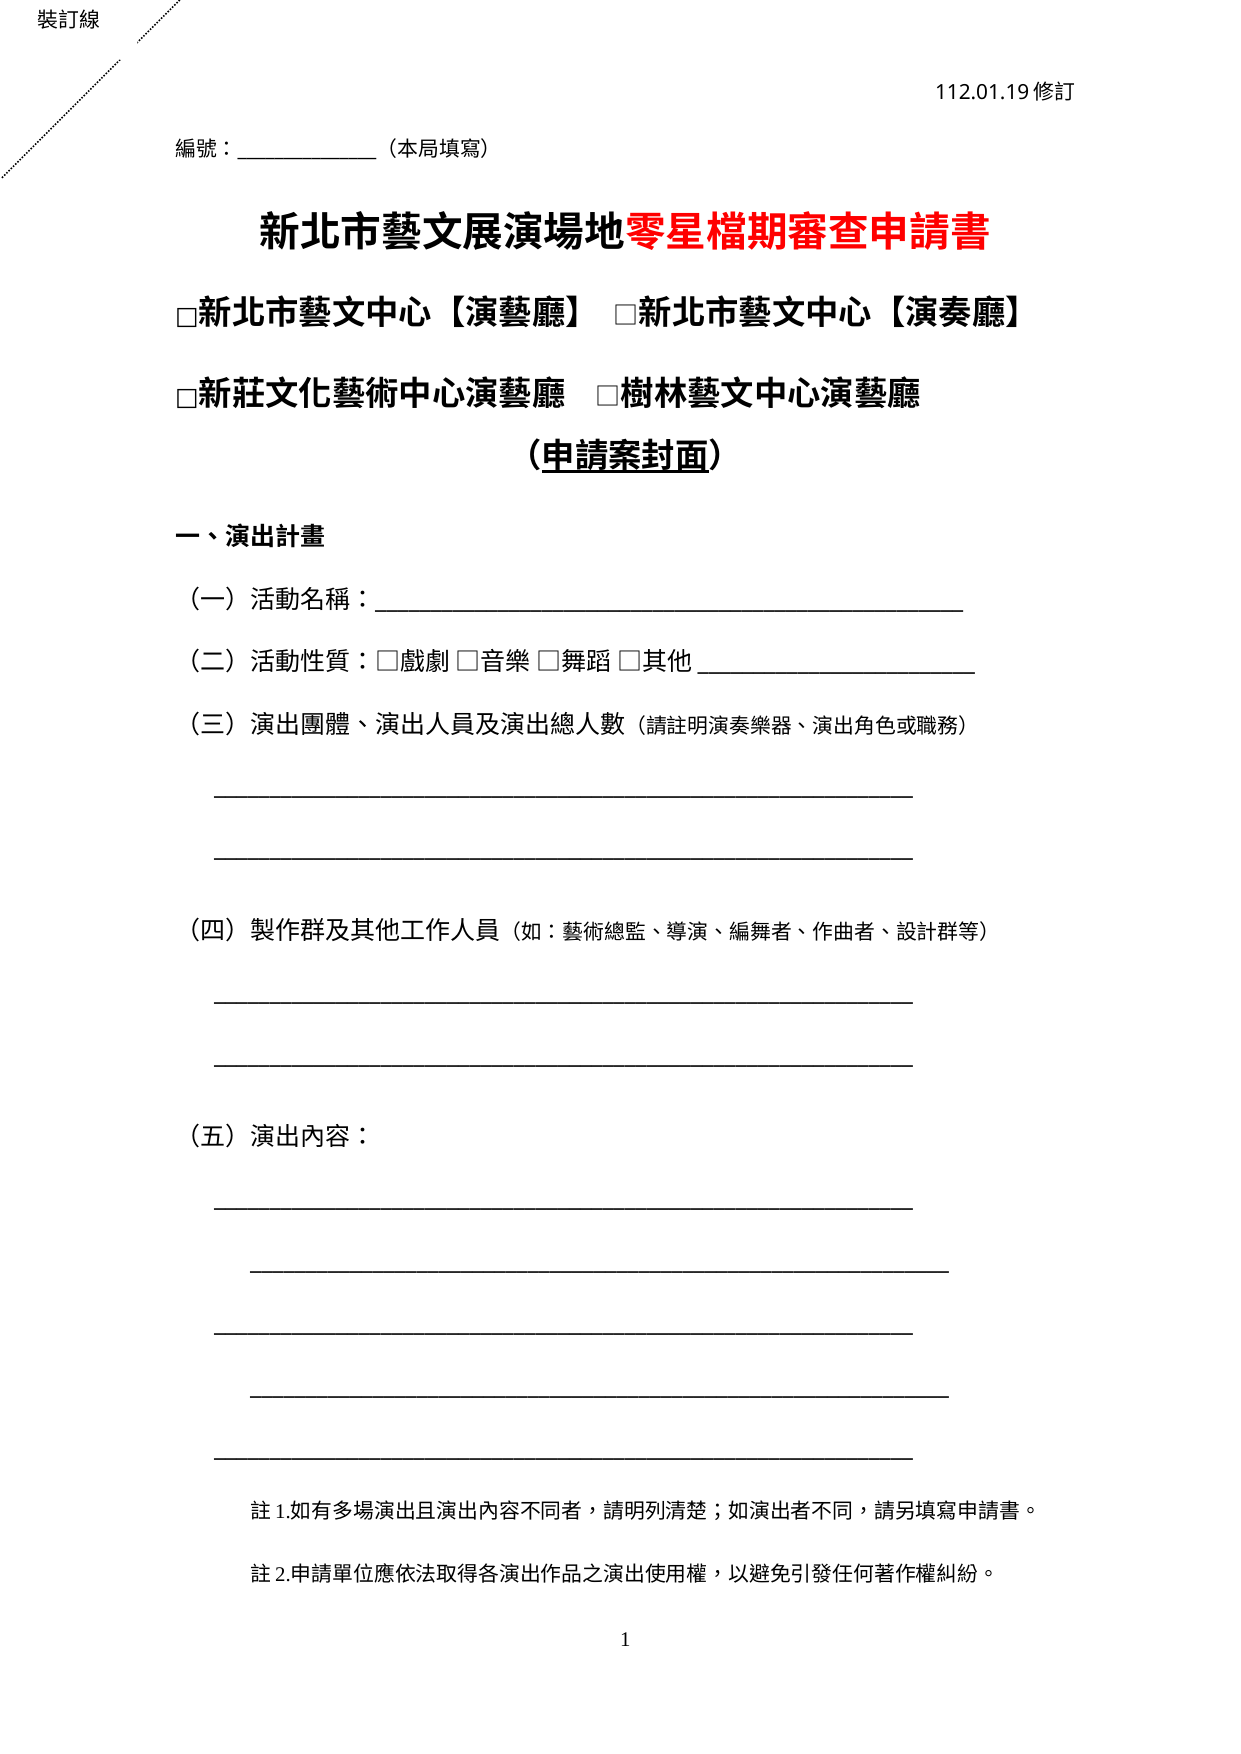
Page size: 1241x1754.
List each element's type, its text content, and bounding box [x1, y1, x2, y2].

text （三）演出團體、演出人員及演出總人數（請註明演奏樂器、演出角色或職務） [175, 691, 1075, 753]
text 一、演出計畫 [175, 503, 1075, 566]
text _______________________________________________________________ [175, 1022, 1075, 1085]
text 註1.如有多場演出且演出內容不同者，請明列清楚；如演出者不同，請另填寫申請書。 [175, 1478, 1075, 1541]
text _______________________________________________________________ [175, 816, 1075, 878]
text （四）製作群及其他工作人員（如：藝術總監、導演、編舞者、作曲者、設計群等） [175, 897, 1075, 960]
text （申請案封面） [175, 422, 1075, 485]
text _______________________________________________________________ [175, 1291, 1075, 1353]
text 註2.申請單位應依法取得各演出作品之演出使用權，以避免引發任何著作權糾紛。 [175, 1541, 1075, 1603]
text □新北市藝文中心【演藝廳】 □新北市藝文中心【演奏廳】 [175, 278, 1105, 341]
text _______________________________________________________________ [175, 1166, 1075, 1228]
text _______________________________________________________________ [175, 960, 1075, 1022]
text 新北市藝文展演場地零星檔期審查申請書 [175, 197, 1075, 260]
text □新莊文化藝術中心演藝廳 □樹林藝文中心演藝廳 [175, 360, 1075, 422]
text （五）演出內容： [175, 1103, 1075, 1166]
text _______________________________________________________________ [175, 1353, 1075, 1416]
text （二）活動性質：□戲劇 □音樂 □舞蹈 □其他 _________________________ [175, 628, 1075, 691]
text _______________________________________________________________ [175, 753, 1075, 816]
text 編號：_______________（本局填寫） [175, 116, 1125, 178]
text _______________________________________________________________ [175, 1416, 1075, 1478]
text _______________________________________________________________ [175, 1228, 1075, 1291]
text （一）活動名稱：_____________________________________________________ [175, 566, 1075, 628]
